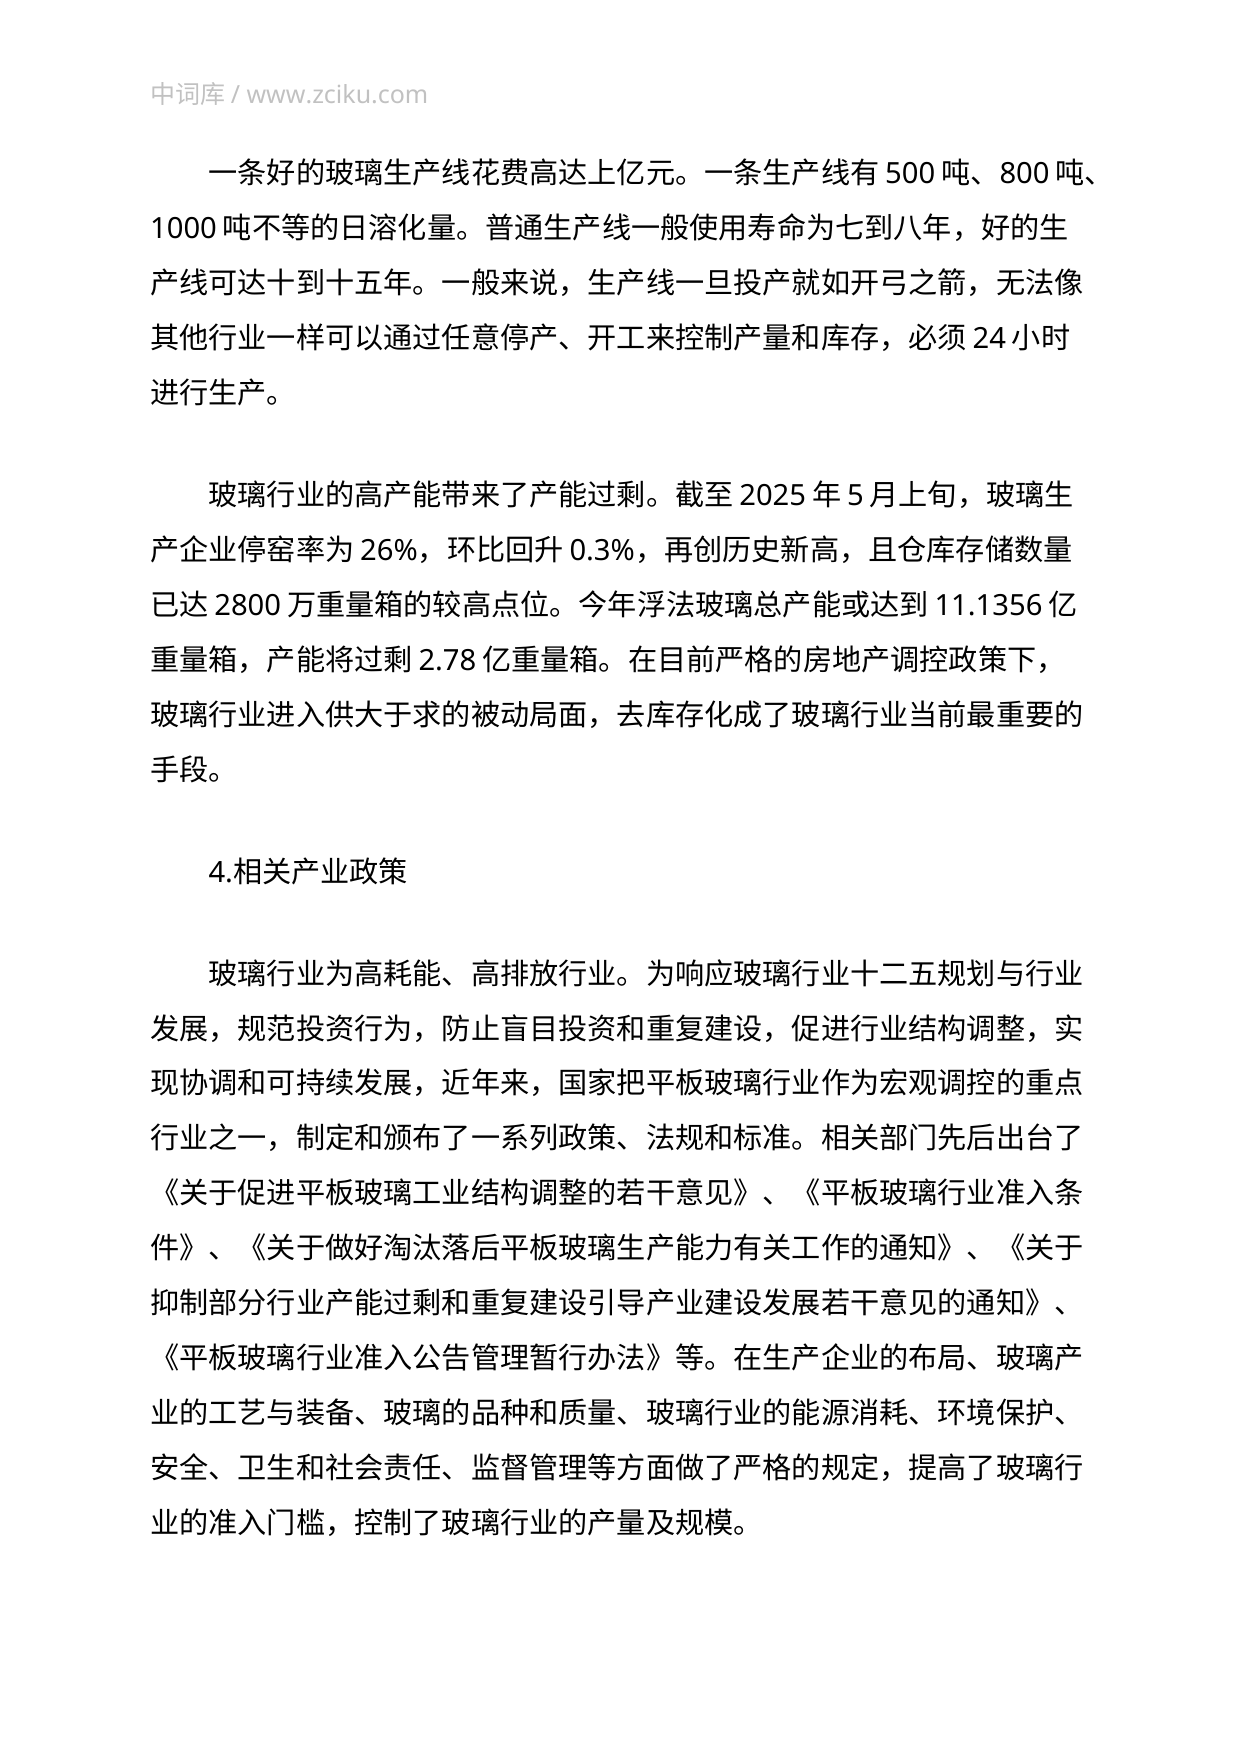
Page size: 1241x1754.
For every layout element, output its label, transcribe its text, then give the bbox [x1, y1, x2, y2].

text 玻璃行业为高耗能、高排放行业。为响应玻璃行业十二五规划与行业发展，规范投资行为，防止盲目投资和重复建设，促进行业结构调整，实现协调和可持续发展，近年来，国家把平板玻璃行业作为宏观调控的重点行业之一，制定和颁布了一系列政策、法规和标准。相关部门先后出台了《关于促进平板玻璃工业结构调整的若干意见》、《平板玻璃行业准入条件》、《关于做好淘汰落后平板玻璃生产能力有关工作的通知》、《关于抑制部分行业产能过剩和重复建设引导产业建设发展若干意见的通知》、《平板玻璃行业准入公告管理暂行办法》等。在生产企业的布局、玻璃产业的工艺与装备、玻璃的品种和质量、玻璃行业的能源消耗、环境保护、安全、卫生和社会责任、监督管理等方面做了严格的规定，提高了玻璃行业的准入门槛，控制了玻璃行业的产量及规模。 [150, 950, 1090, 1542]
text 4.相关产业政策 [150, 848, 1090, 891]
text 一条好的玻璃生产线花费高达上亿元。一条生产线有500吨、800吨、1000吨不等的日溶化量。普通生产线一般使用寿命为七到八年，好的生产线可达十到十五年。一般来说，生产线一旦投产就如开弓之箭，无法像其他行业一样可以通过任意停产、开工来控制产量和库存，必须24小时进行生产。 [150, 150, 1090, 412]
text 玻璃行业的高产能带来了产能过剩。截至2025年5月上旬，玻璃生产企业停窑率为26%，环比回升0.3%，再创历史新高，且仓库存储数量已达2800万重量箱的较高点位。今年浮法玻璃总产能或达到11.1356亿重量箱，产能将过剩2.78亿重量箱。在目前严格的房地产调控政策下，玻璃行业进入供大于求的被动局面，去库存化成了玻璃行业当前最重要的手段。 [150, 472, 1090, 789]
